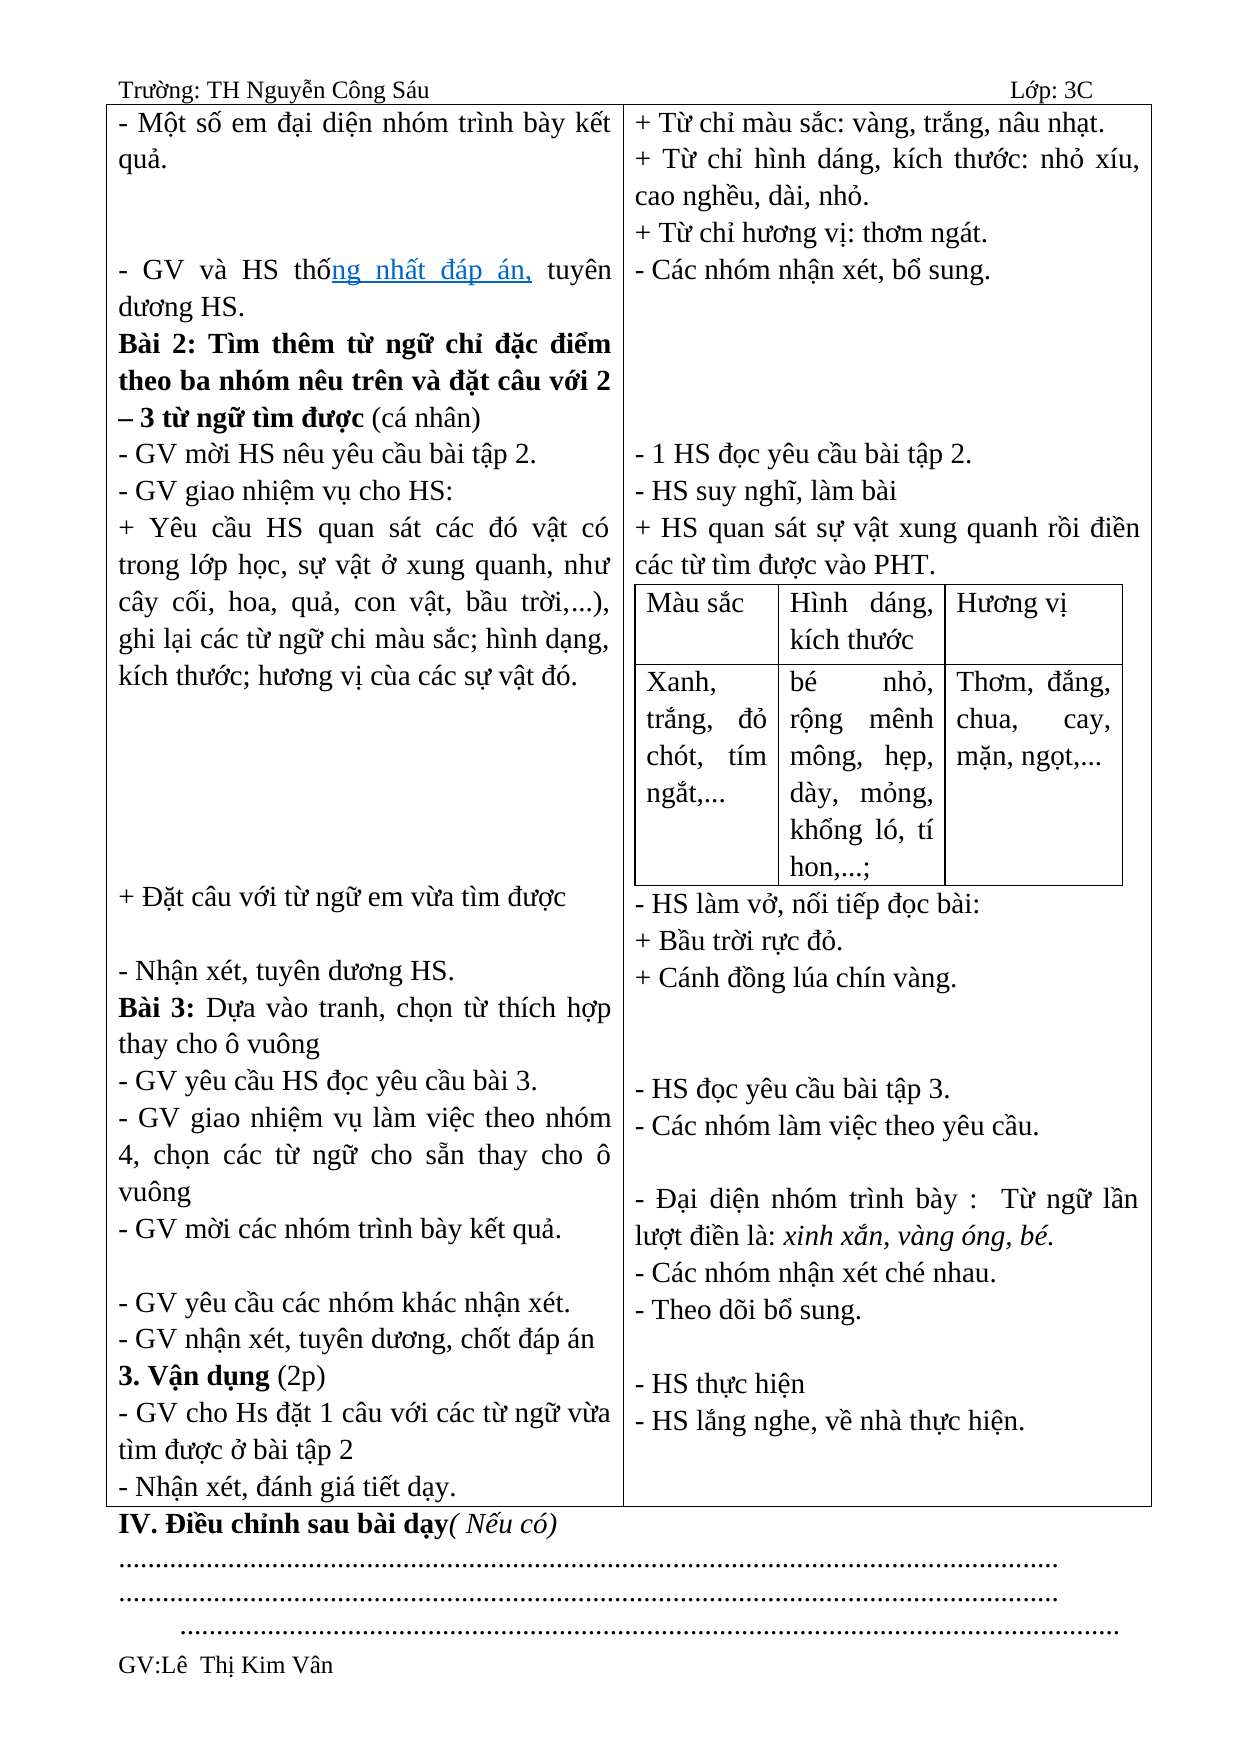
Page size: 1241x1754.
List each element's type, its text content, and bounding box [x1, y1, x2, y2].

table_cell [107, 105, 623, 1506]
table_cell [624, 105, 1151, 1506]
text IV. Điều chỉnh sau bài dạy( Nếu có) [118, 1507, 1181, 1540]
text ................................................................................................................................. [118, 1574, 1181, 1607]
text ................................................................................................................................. [118, 1607, 1181, 1641]
text ................................................................................................................................. [118, 1540, 1181, 1574]
